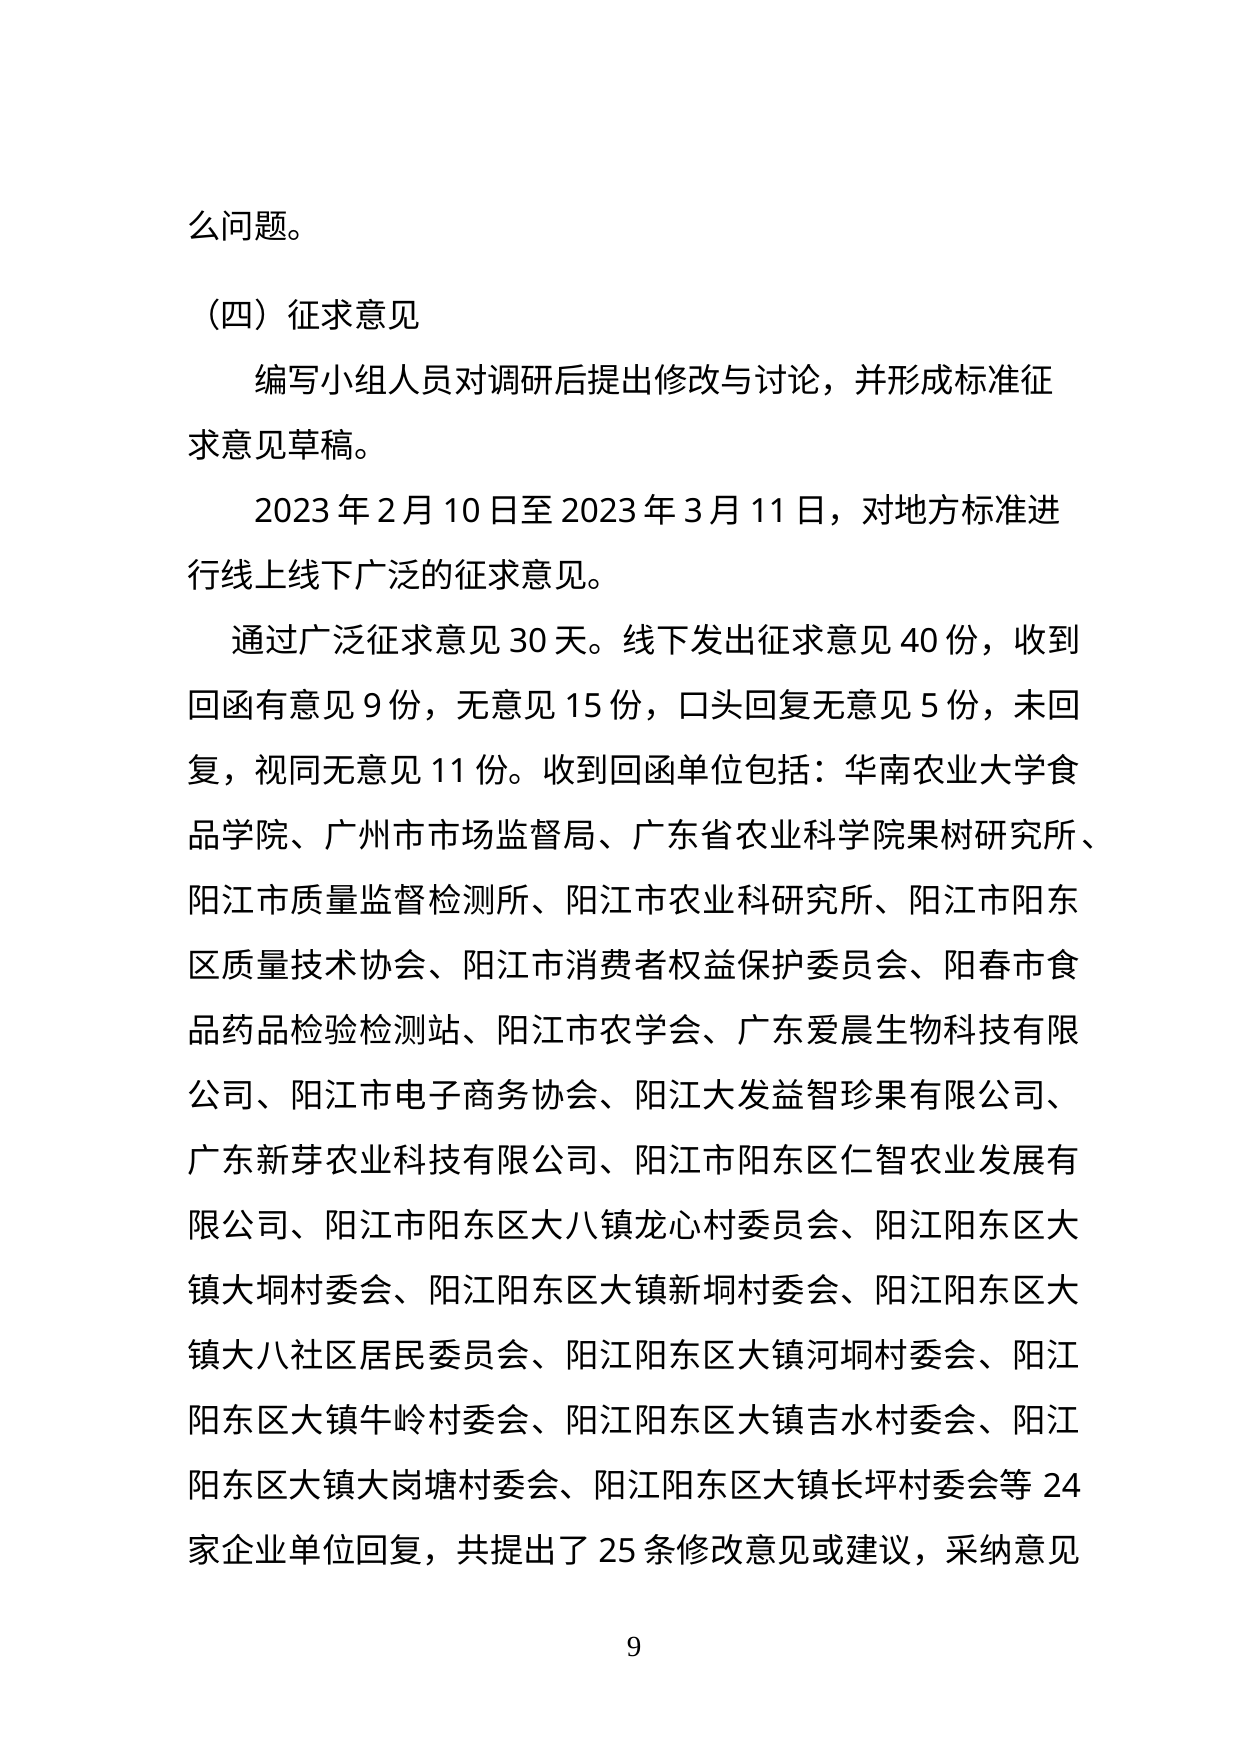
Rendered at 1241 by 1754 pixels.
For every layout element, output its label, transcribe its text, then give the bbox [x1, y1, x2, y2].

text （四）征求意见 [187, 281, 1081, 346]
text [187, 192, 1081, 257]
text 2023年2月10日至2023年3月11日，对地方标准进行线上线下广泛的征求意见。 [187, 476, 1081, 606]
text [187, 606, 1081, 1581]
text 编写小组人员对调研后提出修改与讨论，并形成标准征求意见草稿。 [187, 346, 1081, 476]
